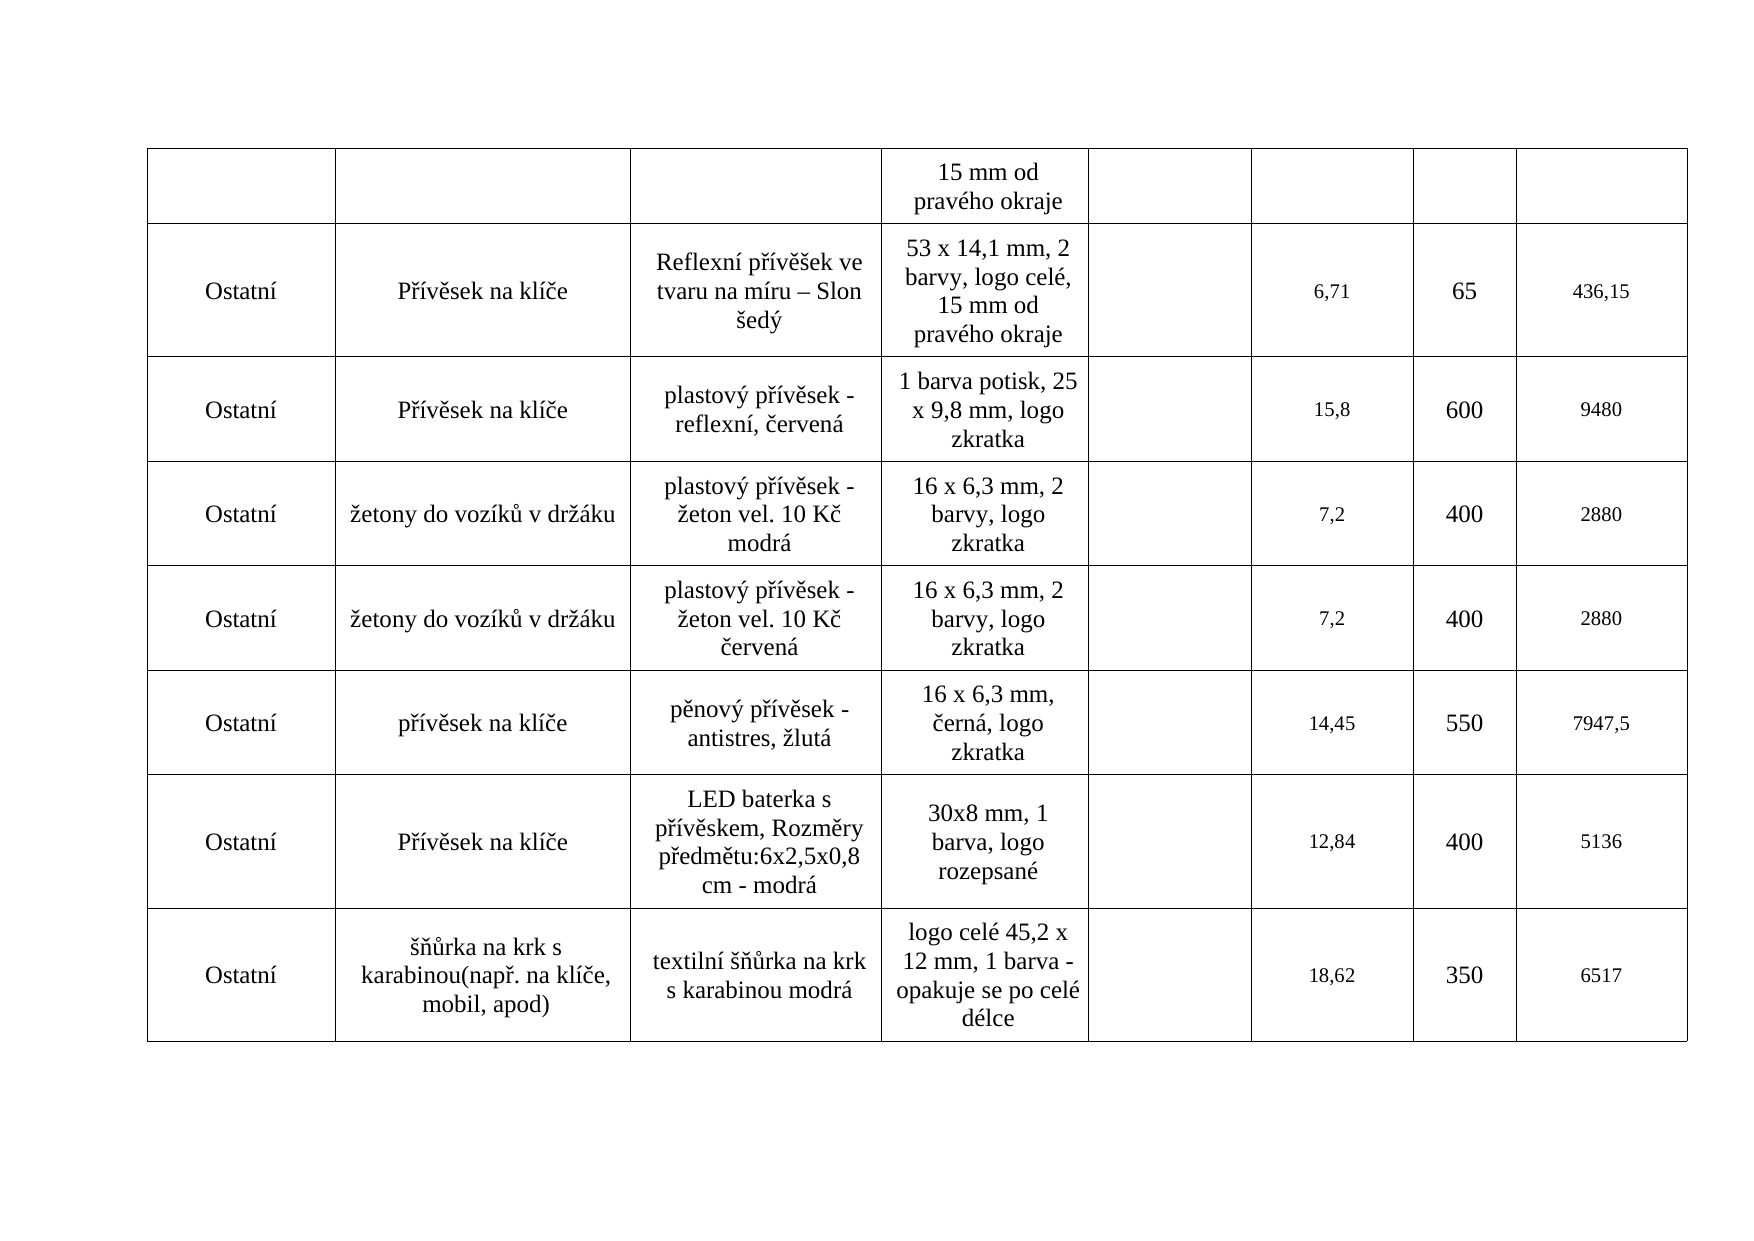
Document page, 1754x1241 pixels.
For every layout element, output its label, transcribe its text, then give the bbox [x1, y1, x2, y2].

table_cell Ostatní [148, 224, 335, 356]
table_cell 16 x 6,3 mm, 2 barvy, logo zkratka [882, 566, 1088, 670]
table_cell plastový přívěsek -reflexní, červená [631, 357, 881, 461]
table_cell 7,2 [1252, 462, 1413, 565]
table_cell Ostatní [148, 909, 335, 1041]
table_cell 6,71 [1252, 224, 1413, 356]
table_cell Přívěsek na klíče [336, 224, 630, 356]
table_cell [1089, 775, 1251, 908]
table_cell 550 [1414, 671, 1516, 774]
table_header 15 mm od pravého okraje [882, 149, 1088, 223]
table_cell 350 [1414, 909, 1516, 1041]
table_header [631, 149, 881, 223]
table_cell [1089, 671, 1251, 774]
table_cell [882, 224, 1088, 356]
table_cell 65 [1414, 224, 1516, 356]
table_cell Reflexní přívěšek ve tvaru na míru – Slon šedý [631, 224, 881, 356]
table_cell 15,8 [1252, 357, 1413, 461]
table_cell 2880 [1517, 566, 1687, 670]
table_cell 18,62 [1252, 909, 1413, 1041]
table_header [148, 149, 335, 223]
table_cell Ostatní [148, 462, 335, 565]
table_cell [1089, 909, 1251, 1041]
table_header [1414, 149, 1516, 223]
table_cell 7,2 [1252, 566, 1413, 670]
table_cell 400 [1414, 462, 1516, 565]
table_cell [1089, 357, 1251, 461]
table_cell 16 x 6,3 mm, 2 barvy, logo zkratka [882, 462, 1088, 565]
table_cell textilní šňůrka na krk s karabinou modrá [631, 909, 881, 1041]
table_cell 400 [1414, 775, 1516, 908]
table_cell plastový přívěsek -žeton vel. 10 Kč červená [631, 566, 881, 670]
table_cell Ostatní [148, 775, 335, 908]
table_cell žetony do vozíků v držáku [336, 462, 630, 565]
table_cell 12,84 [1252, 775, 1413, 908]
table_cell 400 [1414, 566, 1516, 670]
table_cell 5136 [1517, 775, 1687, 908]
table_header [1517, 149, 1687, 223]
table_cell 6517 [1517, 909, 1687, 1041]
table_cell 1 barva potisk, 25 x 9,8 mm, logo zkratka [882, 357, 1088, 461]
table_cell Přívěsek na klíče [336, 357, 630, 461]
table_cell Ostatní [148, 566, 335, 670]
table_cell 600 [1414, 357, 1516, 461]
table_cell pěnový přívěsek -antistres, žlutá [631, 671, 881, 774]
table_cell žetony do vozíků v držáku [336, 566, 630, 670]
table_cell [1089, 462, 1251, 565]
table_cell Ostatní [148, 357, 335, 461]
table_cell 2880 [1517, 462, 1687, 565]
table_cell 436,15 [1517, 224, 1687, 356]
table_cell [1089, 224, 1251, 356]
table_cell plastový přívěsek -žeton vel. 10 Kč modrá [631, 462, 881, 565]
table_cell [1089, 566, 1251, 670]
table_cell LED baterka s přívěskem, Rozměry předmětu:6x2,5x0,8 cm - modrá [631, 775, 881, 908]
table_cell 7947,5 [1517, 671, 1687, 774]
table_cell 30x8 mm, 1 barva, logo rozepsané [882, 775, 1088, 908]
table_cell 9480 [1517, 357, 1687, 461]
table_cell přívěsek na klíče [336, 671, 630, 774]
table_header [1089, 149, 1251, 223]
table_header [336, 149, 630, 223]
table_cell šňůrka na krk s karabinou(např. na klíče, mobil, apod) [336, 909, 630, 1041]
table_cell 16 x 6,3 mm, černá, logo zkratka [882, 671, 1088, 774]
table_cell 14,45 [1252, 671, 1413, 774]
table_cell Ostatní [148, 671, 335, 774]
table_header [1252, 149, 1413, 223]
table_cell logo celé 45,2 x 12 mm, 1 barva -opakuje se po celé délce [882, 909, 1088, 1041]
table_cell Přívěsek na klíče [336, 775, 630, 908]
